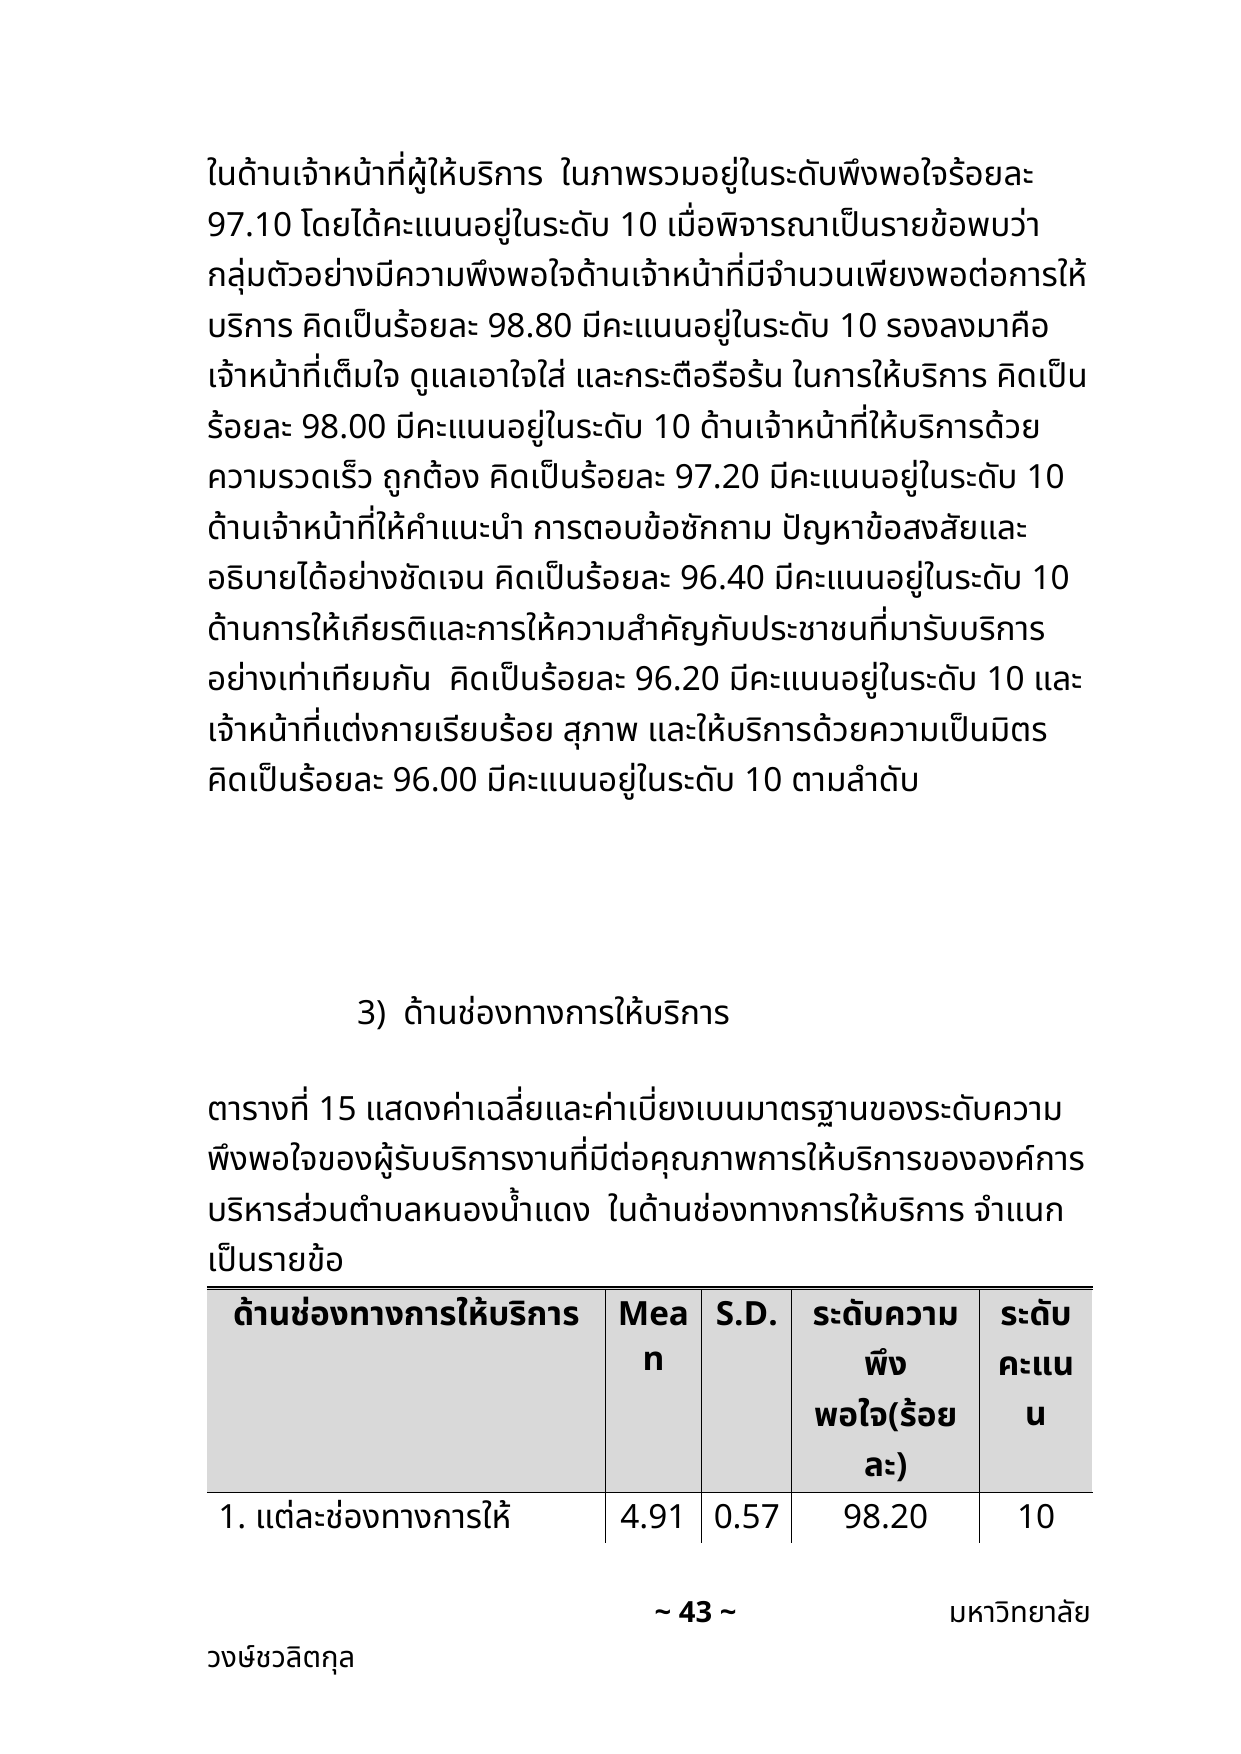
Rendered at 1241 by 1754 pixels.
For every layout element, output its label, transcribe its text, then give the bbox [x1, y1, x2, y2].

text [207, 150, 1092, 807]
table_cell 98.20 [792, 1493, 979, 1543]
table_header ด้านช่องทางการให้บริการ [207, 1290, 605, 1492]
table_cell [207, 1493, 605, 1543]
text ตารางที่ 15 แสดงค่าเฉลี่ยและค่าเบี่ยงเบนมาตรฐานของระดับความพึงพอใจของผู้รับบริการงานที่มีต่อคุณภาพการให้บริการขององค์การบริหารส่วนตำบลหนองน้ำแดง ในด้านช่องทางการให้บริการ จำแนกเป็นรายข้อ [207, 1084, 1092, 1286]
table_header ระดับความพึงพอใจ(ร้อยละ) [792, 1290, 979, 1492]
table_header Mean [606, 1290, 701, 1492]
table_cell 0.57 [702, 1493, 791, 1543]
table_cell 4.91 [606, 1493, 701, 1543]
table_header S.D. [702, 1290, 791, 1492]
table_header ระดับคะแนน [980, 1290, 1092, 1492]
text 3) ด้านช่องทางการให้บริการ [207, 988, 1092, 1039]
table_cell 10 [980, 1493, 1092, 1543]
